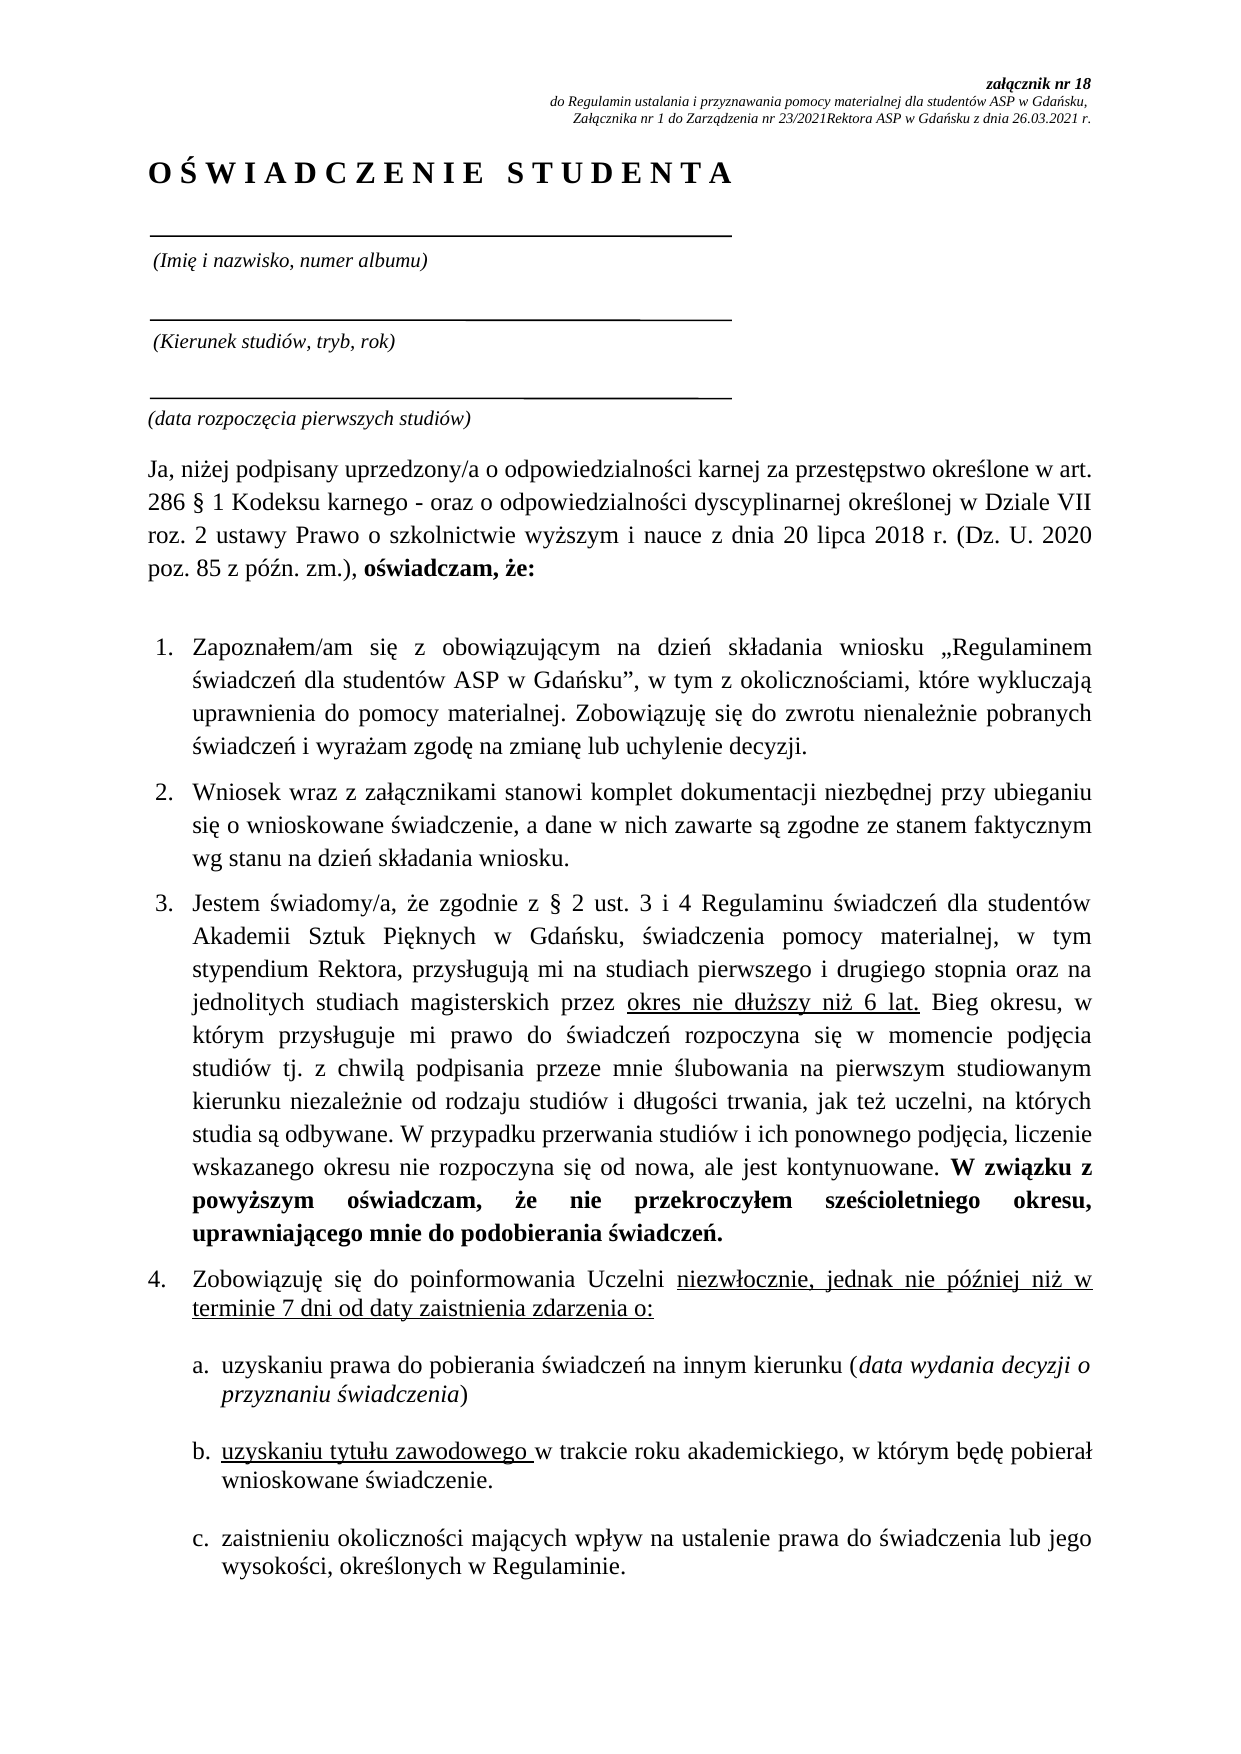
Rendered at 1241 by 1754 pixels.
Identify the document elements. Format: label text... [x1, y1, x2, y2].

list uzyskaniu tytułu zawodowego w trakcie roku akademickiego, w którym będę pobierał wnioskowane świadczenie. [192, 1436, 1093, 1494]
list Wniosek wraz z załącznikami stanowi komplet dokumentacji niezbędnej przy ubieganiu się o wnioskowane świadczenie, a dane w nich zawarte są zgodne ze stanem faktycznym wg stanu na dzień składania wniosku. [155, 777, 1093, 871]
list zaistnieniu okoliczności mających wpływ na ustalenie prawa do świadczenia lub jego wysokości, określonych w Regulaminie. [192, 1523, 1093, 1580]
list (Imię i nazwisko, numer albumu) [148, 248, 1093, 272]
list (Kierunek studiów, tryb, rok) [148, 329, 1093, 353]
list (data rozpoczęcia pierwszych studiów) [148, 406, 1093, 430]
text Ja, niżej podpisany uprzedzony/a o odpowiedzialności karnej za przestępstwo określone w art. 286 § 1 Kodeksu karnego - oraz o odpowiedzialności dyscyplinarnej określonej w Dziale VII roz. 2 ustawy Prawo o szkolnictwie wyższym i nauce z dnia 20 lipca 2018 r. (Dz. U. 2020 poz. 85 z późn. zm.), oświadczam, że: [148, 454, 1093, 582]
text O Ś W I A D C Z E N I E S T U D E N T A [148, 154, 1093, 190]
list Zapoznałem/am się z obowiązującym na dzień składania wniosku „Regulaminem świadczeń dla studentów ASP w Gdańsku”, w tym z okolicznościami, które wykluczają uprawnienia do pomocy materialnej. Zobowiązuję się do zwrotu nienależnie pobranych świadczeń i wyrażam zgodę na zmianę lub uchylenie decyzji. [155, 632, 1093, 760]
list uzyskaniu prawa do pobierania świadczeń na innym kierunku (data wydania decyzji o przyznaniu świadczenia) [192, 1350, 1093, 1408]
list Zobowiązuję się do poinformowania Uczelni niezwłocznie, jednak nie później niż w terminie 7 dni od daty zaistnienia zdarzenia o: [148, 1264, 1093, 1321]
list Jestem świadomy/a, że zgodnie z § 2 ust. 3 i 4 Regulaminu świadczeń dla studentów Akademii Sztuk Pięknych w Gdańsku, świadczenia pomocy materialnej, w tym stypendium Rektora, przysługują mi na studiach pierwszego i drugiego stopnia oraz na jednolitych studiach magisterskich przez okres nie dłuższy niż 6 lat. Bieg okresu, w którym przysługuje mi prawo do świadczeń rozpoczyna się w momencie podjęcia studiów tj. z chwilą podpisania przeze mnie ślubowania na pierwszym studiowanym kierunku niezależnie od rodzaju studiów i długości trwania, jak też uczelni, na których studia są odbywane. W przypadku przerwania studiów i ich ponownego podjęcia, liczenie wskazanego okresu nie rozpoczyna się od nowa, ale jest kontynuowane. W związku z powyższym oświadczam, że nie przekroczyłem sześcioletniego okresu, uprawniającego mnie do podobierania świadczeń. [155, 888, 1093, 1247]
